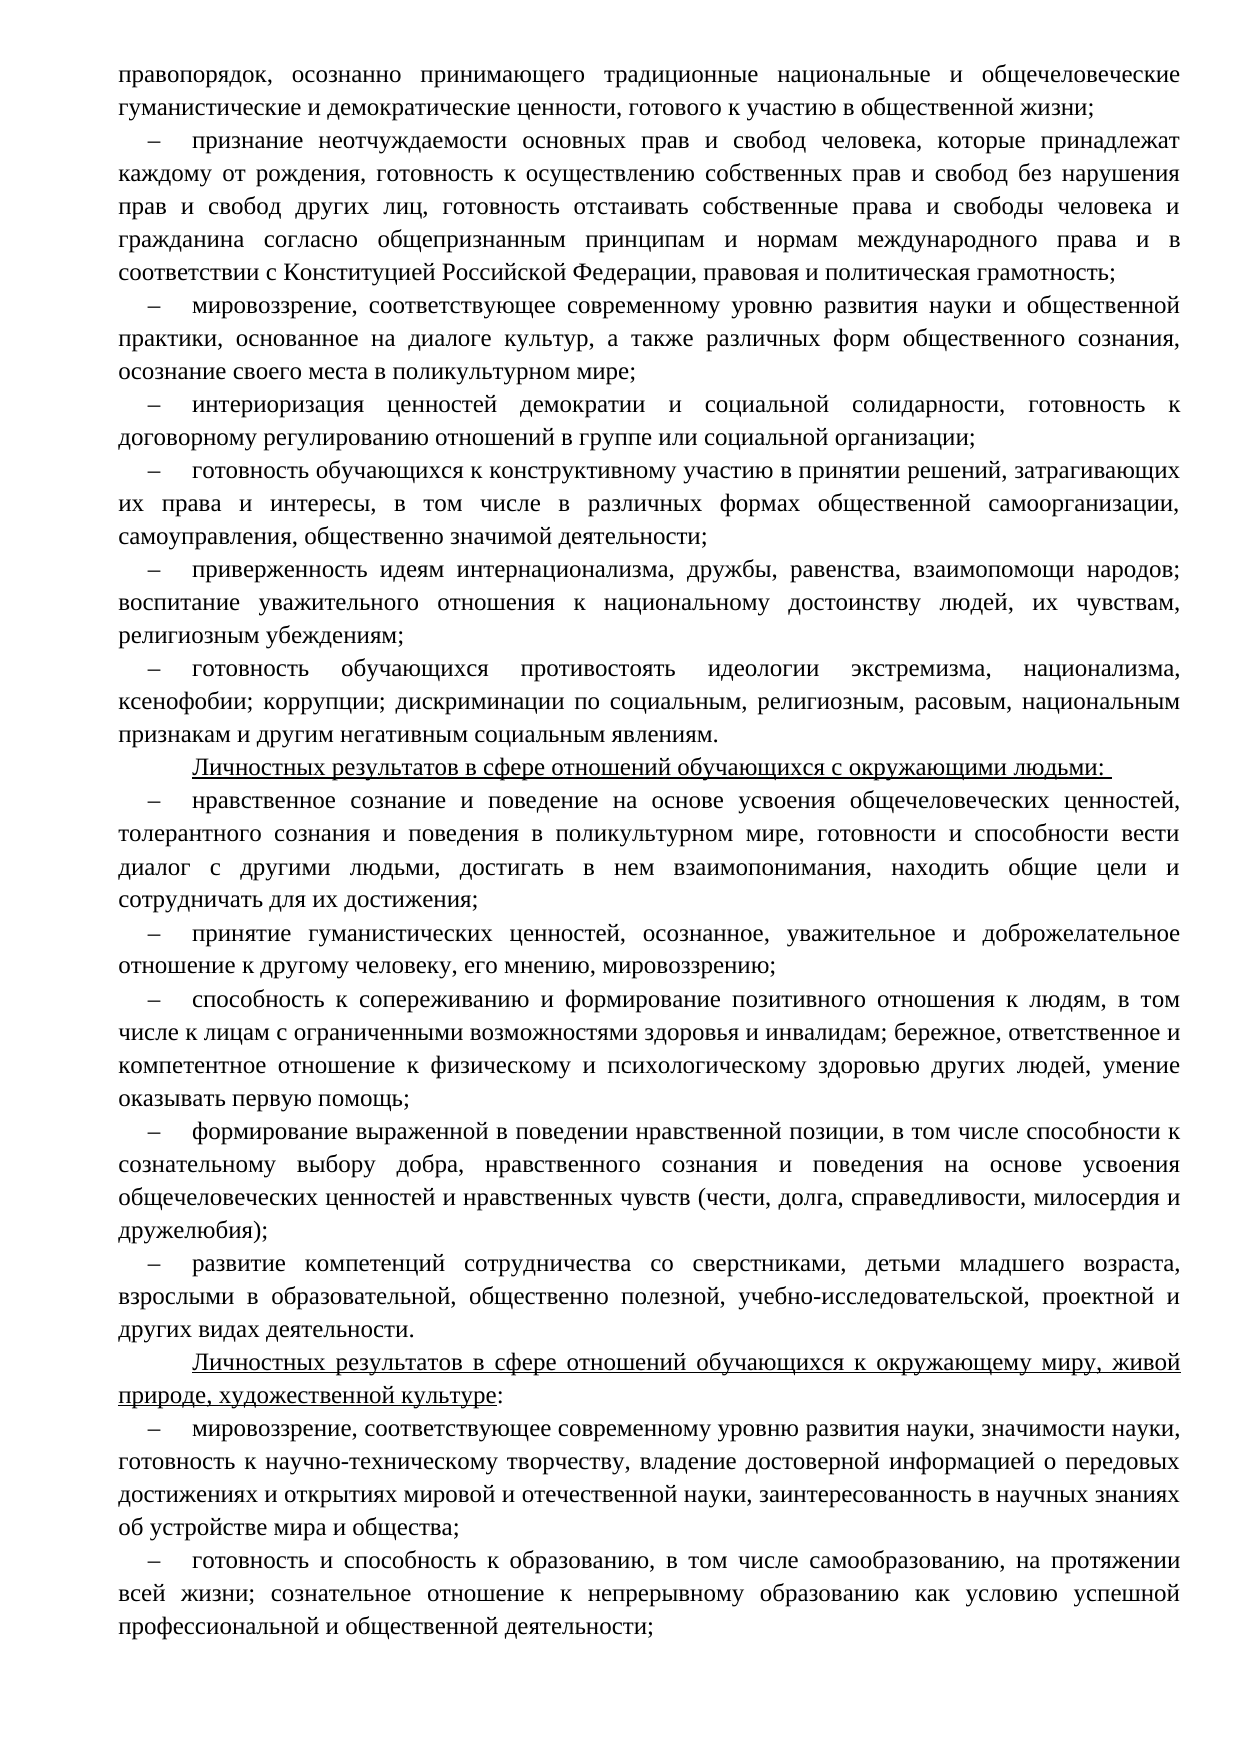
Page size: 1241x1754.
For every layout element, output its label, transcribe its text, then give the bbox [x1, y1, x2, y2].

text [118, 59, 1181, 121]
text принятие гуманистических ценностей, осознанное, уважительное и доброжелательное отношение к другому человеку, его мнению, мировоззрению; [118, 918, 1181, 979]
text Личностных результатов в сфере отношений обучающихся к окружающему миру, живой природе, художественной культуре: [118, 1347, 1181, 1409]
text приверженность идеям интернационализма, дружбы, равенства, взаимопомощи народов; воспитание уважительного отношения к национальному достоинству людей, их чувствам, религиозным убеждениям; [118, 554, 1181, 649]
text интериоризация ценностей демократии и социальной солидарности, готовность к договорному регулированию отношений в группе или социальной организации; [118, 389, 1181, 451]
text готовность и способность к образованию, в том числе самообразованию, на протяжении всей жизни; сознательное отношение к непрерывному образованию как условию успешной профессиональной и общественной деятельности; [118, 1545, 1181, 1640]
text мировоззрение, соответствующее современному уровню развития науки и общественной практики, основанное на диалоге культур, а также различных форм общественного сознания, осознание своего места в поликультурном мире; [118, 290, 1181, 385]
text Личностных результатов в сфере отношений обучающихся с окружающими людьми: [118, 752, 1181, 781]
text способность к сопереживанию и формирование позитивного отношения к людям, в том числе к лицам с ограниченными возможностями здоровья и инвалидам; бережное, ответственное и компетентное отношение к физическому и психологическому здоровью других людей, умение оказывать первую помощь; [118, 984, 1181, 1111]
text готовность обучающихся противостоять идеологии экстремизма, национализма, ксенофобии; коррупции; дискриминации по социальным, религиозным, расовым, национальным признакам и другим негативным социальным явлениям. [118, 653, 1181, 748]
text готовность обучающихся к конструктивному участию в принятии решений, затрагивающих их права и интересы, в том числе в различных формах общественной самоорганизации, самоуправления, общественно значимой деятельности; [118, 455, 1181, 550]
text нравственное сознание и поведение на основе усвоения общечеловеческих ценностей, толерантного сознания и поведения в поликультурном мире, готовности и способности вести диалог с другими людьми, достигать в нем взаимопонимания, находить общие цели и сотрудничать для их достижения; [118, 786, 1181, 913]
text мировоззрение, соответствующее современному уровню развития науки, значимости науки, готовность к научно-техническому творчеству, владение достоверной информацией о передовых достижениях и открытиях мировой и отечественной науки, заинтересованность в научных знаниях об устройстве мира и общества; [118, 1413, 1181, 1541]
text признание неотчуждаемости основных прав и свобод человека, которые принадлежат каждому от рождения, готовность к осуществлению собственных прав и свобод без нарушения прав и свобод других лиц, готовность отстаивать собственные права и свободы человека и гражданина согласно общепризнанным принципам и нормам международного права и в соответствии с Конституцией Российской Федерации, правовая и политическая грамотность; [118, 125, 1181, 286]
text формирование выраженной в поведении нравственной позиции, в том числе способности к сознательному выбору добра, нравственного сознания и поведения на основе усвоения общечеловеческих ценностей и нравственных чувств (чести, долга, справедливости, милосердия и дружелюбия); [118, 1116, 1181, 1243]
text развитие компетенций сотрудничества со сверстниками, детьми младшего возраста, взрослыми в образовательной, общественно полезной, учебно-исследовательской, проектной и других видах деятельности. [118, 1248, 1181, 1343]
